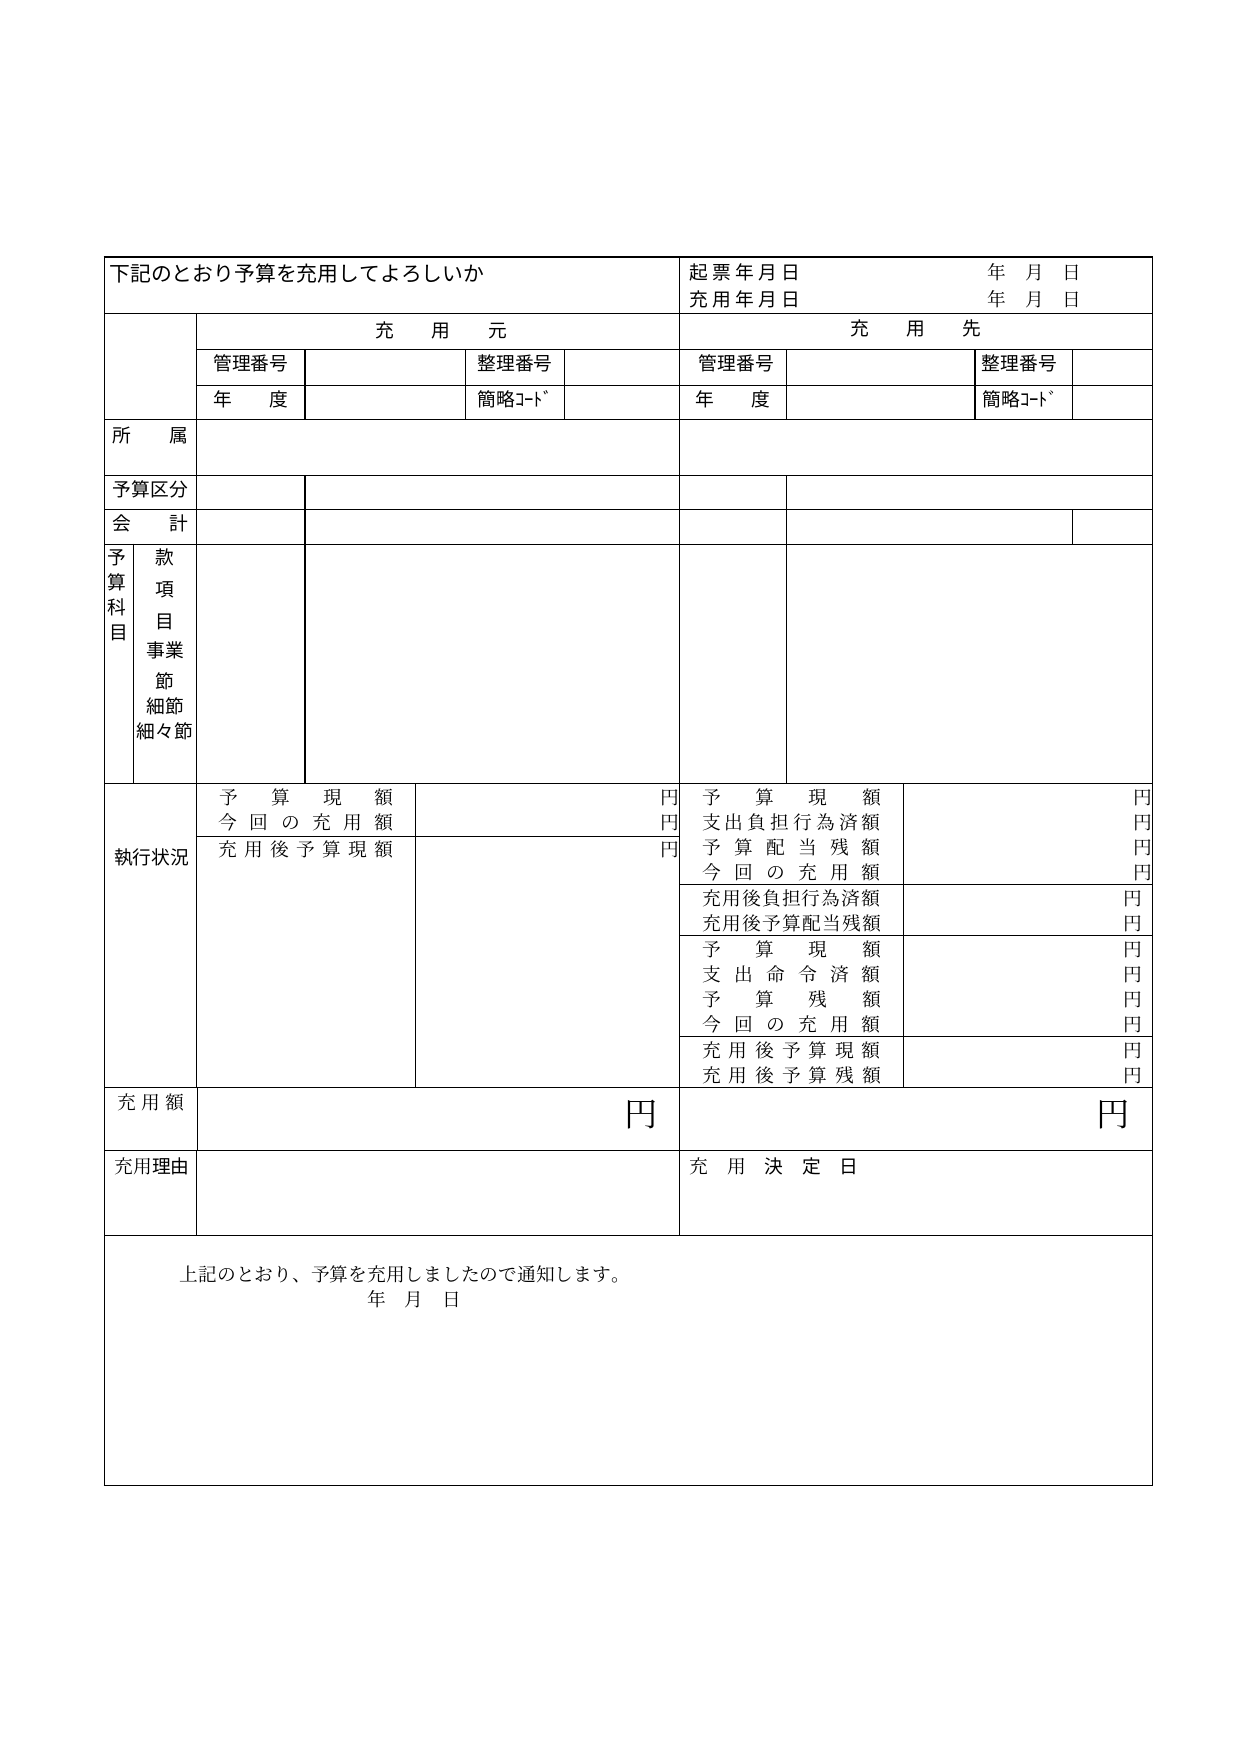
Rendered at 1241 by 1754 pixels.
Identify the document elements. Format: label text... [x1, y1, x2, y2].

table_cell [306, 510, 679, 543]
table_cell [1073, 350, 1152, 385]
table_cell 円 円 [904, 1037, 1152, 1087]
table_cell 上記のとおり、予算を充用しましたので通知します。 年 月 日 [105, 1236, 1152, 1485]
table_cell [787, 350, 974, 385]
table_cell 管理番号 [680, 350, 786, 385]
table_cell [1073, 510, 1152, 543]
table_cell 円 円 [904, 885, 1152, 935]
table_cell 所 属 [105, 420, 196, 475]
table_cell 予算現額 支出負担行為済額 予算配当残額 今回の充用額 [680, 784, 903, 884]
table_cell 充 用 決 定 日 [680, 1151, 1152, 1235]
table_cell 年 度 [680, 386, 786, 419]
table_cell [105, 314, 196, 419]
table_cell 円 [680, 1088, 1152, 1150]
table_cell 充用後予算現額 充用後予算残額 [680, 1037, 903, 1087]
table_header 起 票 年 月 日 年 月 日 充 用 年 月 日 年 月 日 [680, 258, 1152, 313]
table_cell 事業 [134, 637, 196, 667]
table_cell [787, 476, 1152, 509]
table_cell 簡略ｺｰﾄﾞ [466, 386, 564, 419]
table_cell [680, 420, 1152, 475]
table_cell [680, 510, 786, 543]
table_cell 円 [198, 1088, 679, 1150]
table_cell 予算現額 支出命令済額 予算残額 今回の充用額 [680, 936, 903, 1036]
table_cell [565, 386, 679, 419]
table_cell [306, 386, 465, 419]
table_cell 款 [134, 545, 196, 576]
table_cell [680, 476, 786, 509]
table_cell [197, 1151, 679, 1235]
table_cell 円 円 円 円 [904, 784, 1152, 884]
table_cell 会 計 [105, 510, 196, 543]
table_cell 目 [134, 607, 196, 637]
table_cell 円 円 円 円 [904, 936, 1152, 1036]
table_cell 節 細節 細々節 [134, 668, 196, 783]
table_cell [1073, 386, 1152, 419]
table_cell 円 [416, 837, 679, 1087]
table_cell [306, 350, 465, 385]
table_cell [306, 476, 679, 509]
table_cell [680, 545, 786, 783]
table_cell [787, 386, 974, 419]
table_cell 項 [134, 576, 196, 607]
table_cell [197, 476, 304, 509]
table_cell 予算現額 今回の充用額 [197, 784, 415, 836]
table_cell 充 用 先 [680, 314, 1152, 349]
table_cell [306, 545, 679, 783]
table_cell 執行状況 [105, 784, 196, 1087]
table_cell 円 円 [416, 784, 679, 836]
table_cell 充用後予算現額 [197, 837, 415, 1087]
table_cell 予 算 科 目 [105, 545, 133, 783]
table_cell [197, 420, 679, 475]
table_cell 予算区分 [105, 476, 196, 509]
table_cell 整理番号 [976, 350, 1072, 385]
table_cell 充用理由 [105, 1151, 196, 1235]
table_cell 年 度 [197, 386, 304, 419]
table_cell [787, 545, 1152, 783]
table_cell 整理番号 [466, 350, 564, 385]
table_cell 管理番号 [197, 350, 304, 385]
table_cell 充 用 元 [197, 314, 679, 349]
table_cell 充 用 額 [105, 1088, 197, 1150]
table_cell [565, 350, 679, 385]
table_cell [197, 545, 304, 783]
table_header 下記のとおり予算を充用してよろしいか [105, 258, 679, 313]
table_cell 簡略ｺｰﾄﾞ [976, 386, 1072, 419]
table_cell [787, 510, 1072, 543]
table_cell 充用後負担行為済額 充用後予算配当残額 [680, 885, 903, 935]
table_cell [197, 510, 304, 543]
